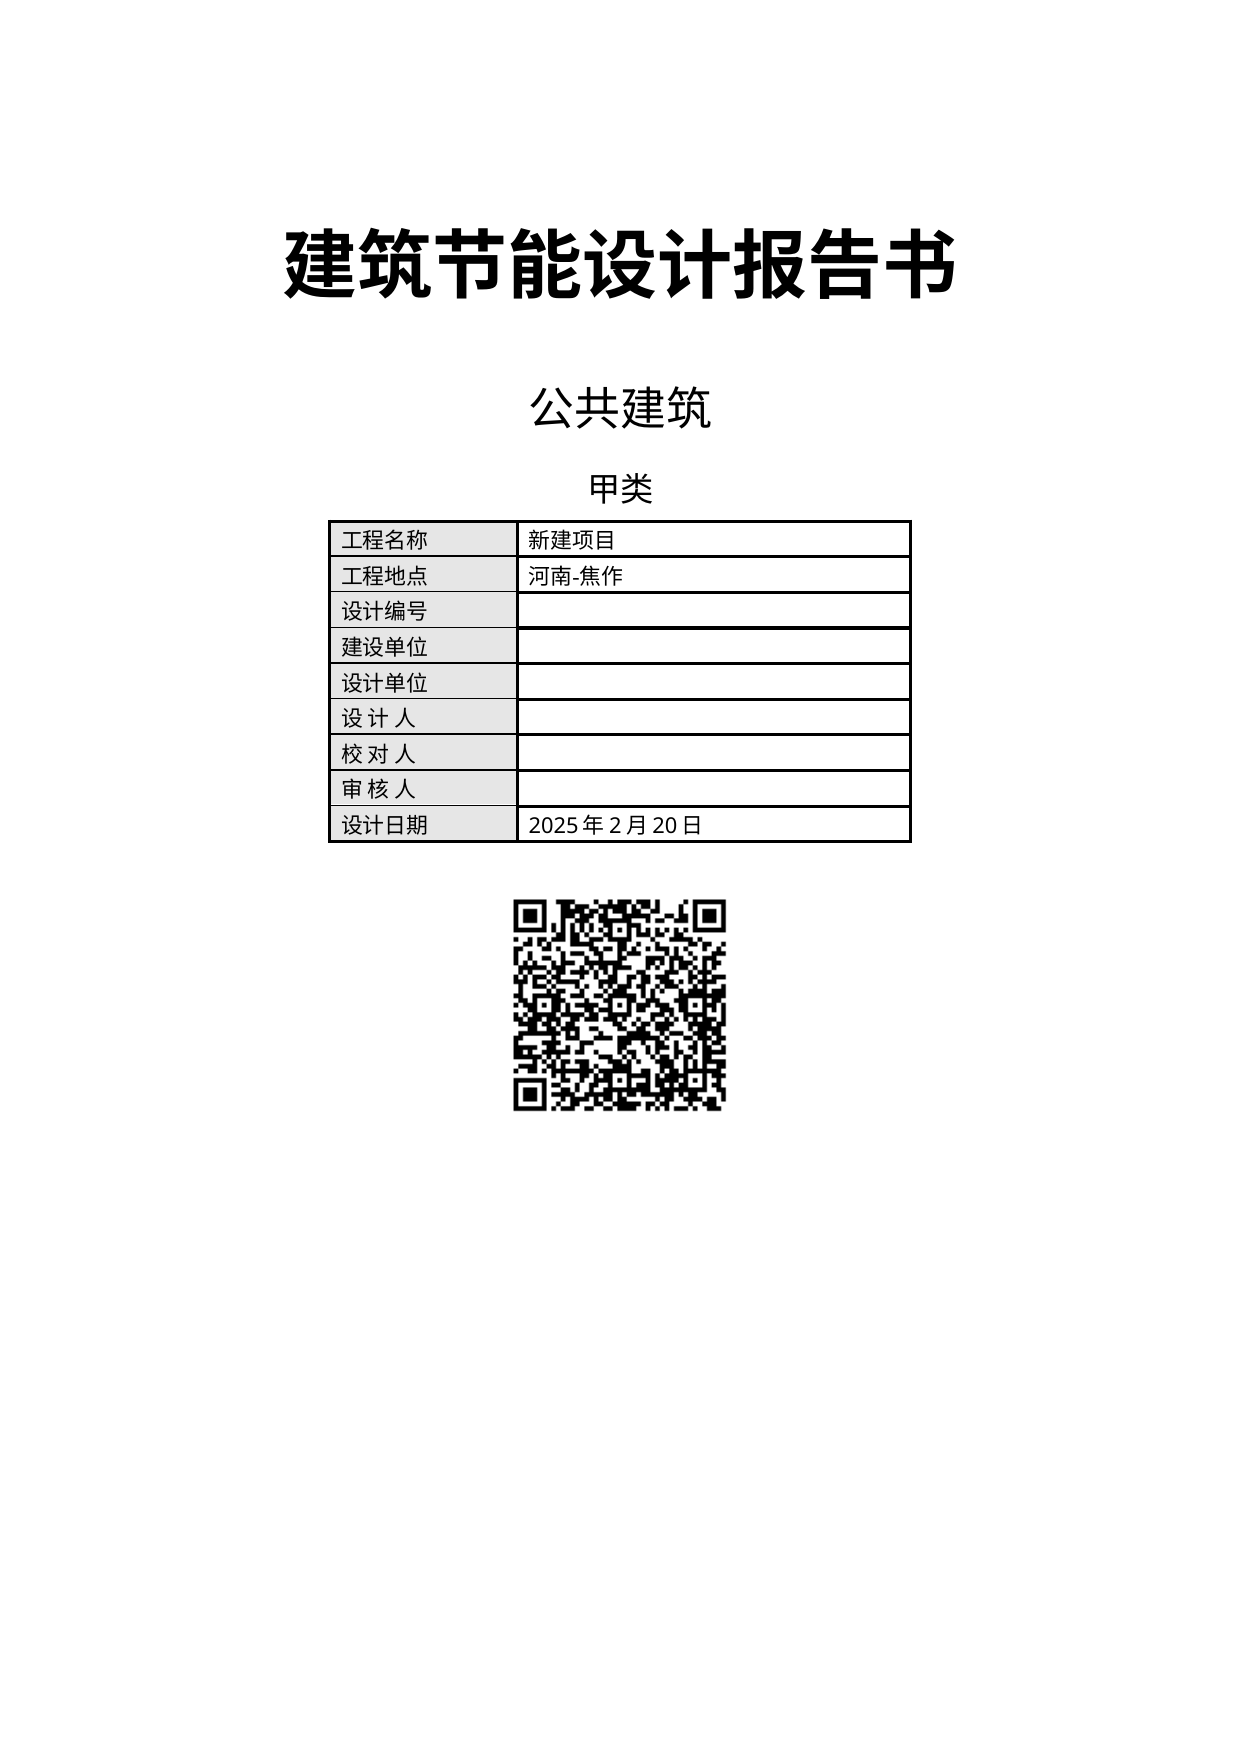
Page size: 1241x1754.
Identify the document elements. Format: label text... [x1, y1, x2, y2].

table_cell 审 核 人 [331, 771, 516, 804]
table_cell 校 对 人 [331, 735, 516, 769]
table_cell 设计日期 [331, 806, 516, 840]
table_cell [519, 772, 909, 804]
table_cell 工程地点 [331, 557, 516, 591]
table_cell 设计编号 [331, 592, 516, 626]
table_cell 河南-焦作 [519, 558, 909, 591]
table_cell [519, 594, 909, 626]
table_header 工程名称 [331, 523, 516, 555]
table_cell [519, 630, 909, 662]
table_cell 建设单位 [331, 628, 516, 662]
table_cell 设 计 人 [331, 699, 516, 733]
table_header 新建项目 [519, 523, 909, 555]
text 建筑节能设计报告书 [148, 194, 1092, 324]
picture [496, 881, 745, 1130]
table_cell 2025年2月20日 [519, 808, 909, 840]
table_cell [519, 736, 909, 769]
table_cell [519, 665, 909, 698]
text 公共建筑 [148, 357, 1092, 454]
table_cell [519, 701, 909, 733]
table_cell 设计单位 [331, 664, 516, 698]
text 甲类 [148, 454, 1092, 519]
